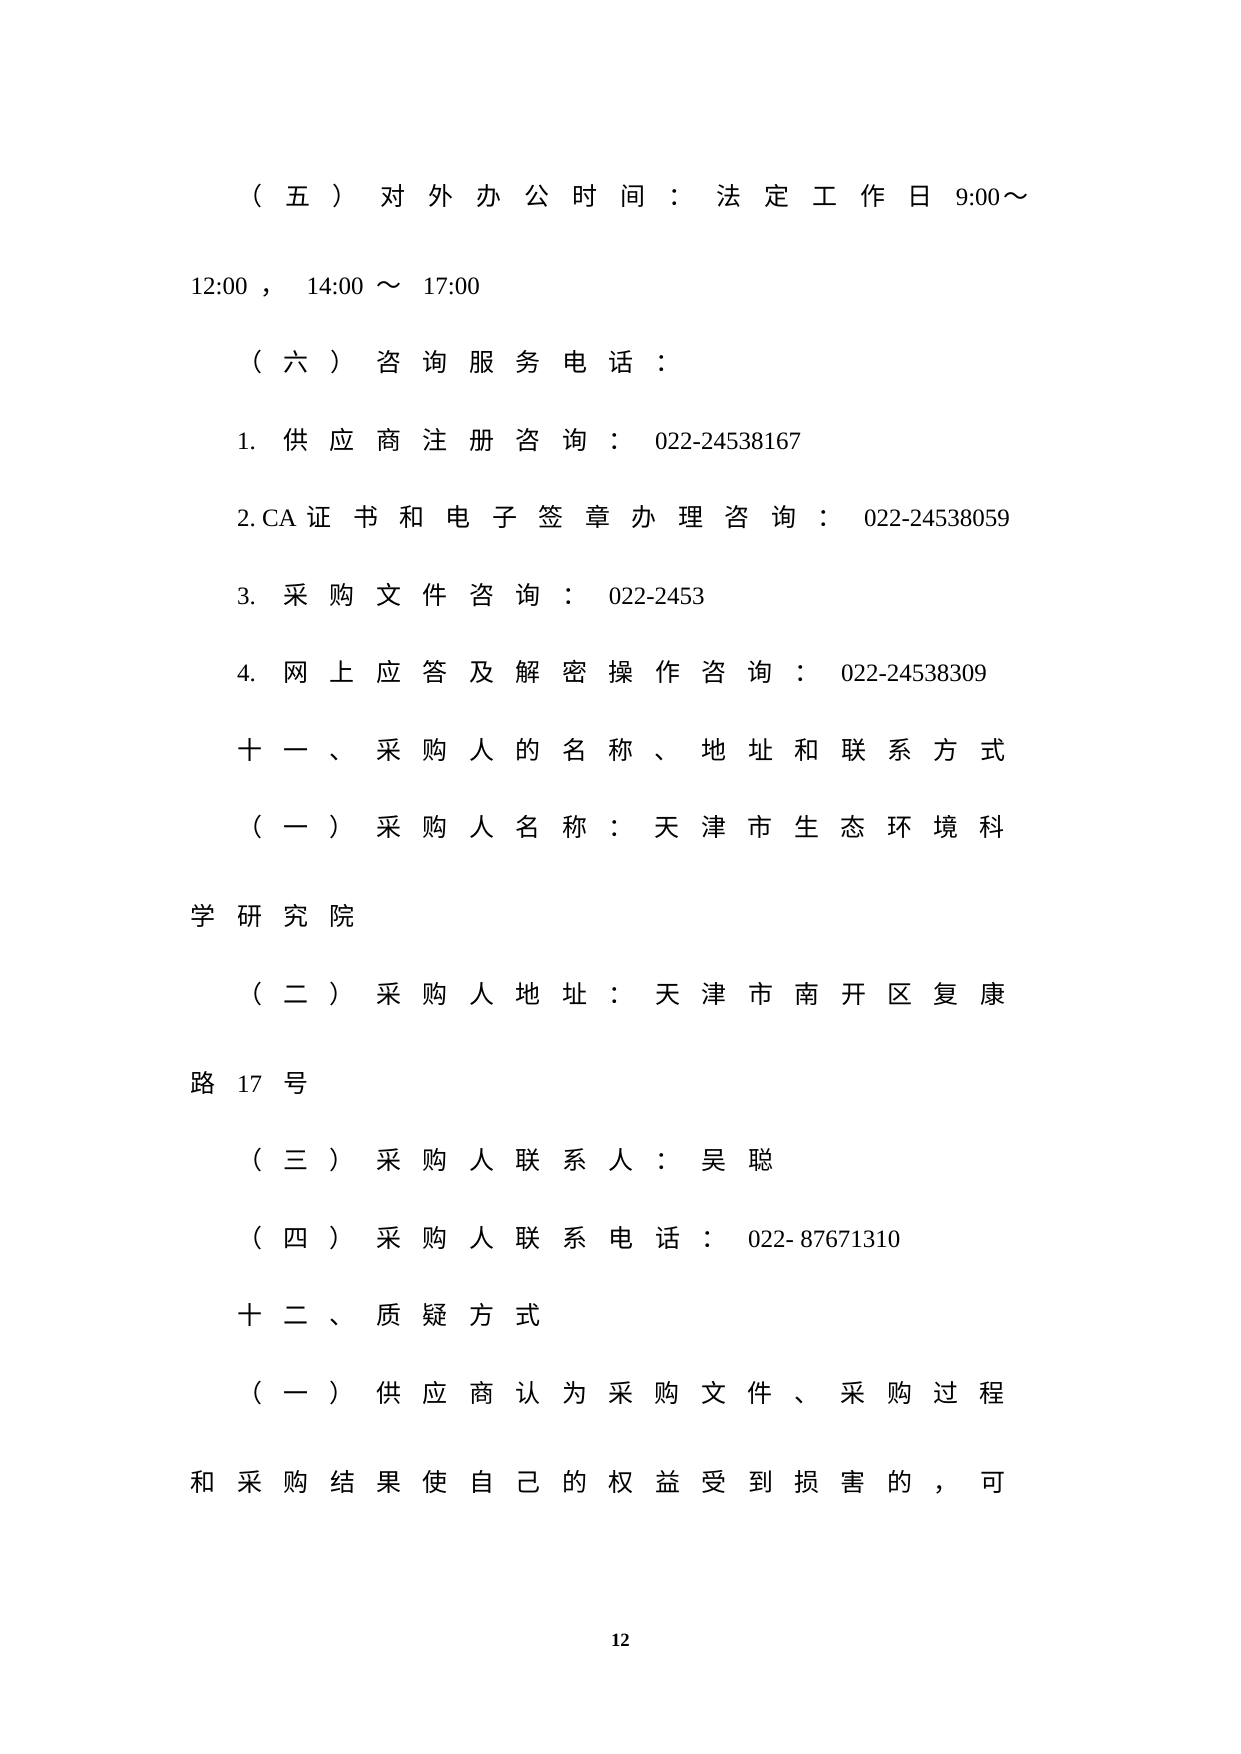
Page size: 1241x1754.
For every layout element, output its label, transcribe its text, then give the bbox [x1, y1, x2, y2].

text （三）采购人联系人：吴聪 [190, 1129, 1050, 1188]
text （四）采购人联系电话：022- 87671310 [190, 1207, 1050, 1266]
text 2. CA证书和电子签章办理咨询：022-24538059 [190, 486, 1050, 545]
text 十二、质疑方式 [190, 1284, 1050, 1343]
text （二）采购人地址：天津市南开区复康路17号 [190, 963, 1050, 1111]
text 4. 网上应答及解密操作咨询：022-24538309 [190, 641, 1050, 700]
text 十一、采购人的名称、地址和联系方式 [190, 718, 1050, 778]
text （六）咨询服务电话： [190, 331, 1050, 390]
text 3. 采购文件咨询：022-2453 [190, 563, 1050, 623]
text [190, 1362, 1050, 1510]
text （一）采购人名称：天津市生态环境科学研究院 [190, 796, 1050, 944]
text （五）对外办公时间：法定工作日9:00～12:00，14:00～17:00 [190, 164, 1050, 313]
text 1. 供应商注册咨询：022-24538167 [190, 408, 1050, 468]
